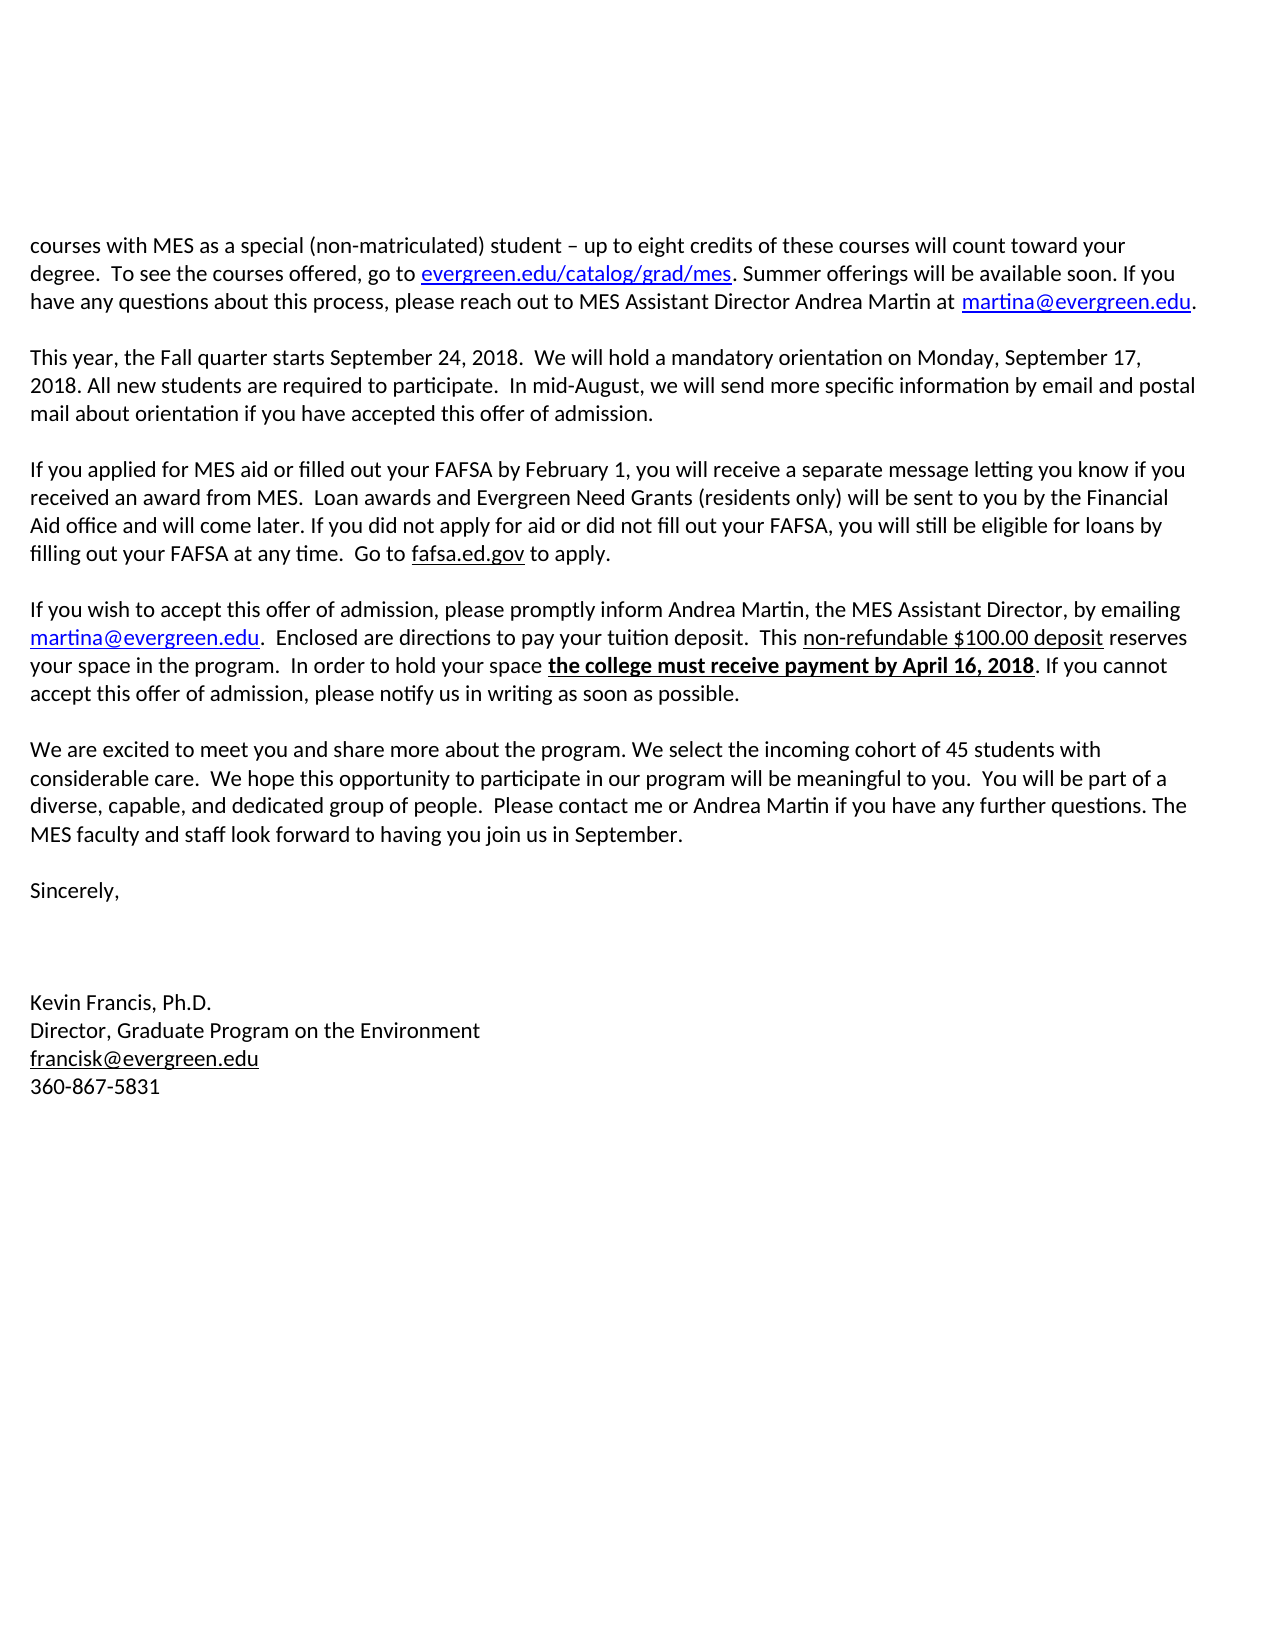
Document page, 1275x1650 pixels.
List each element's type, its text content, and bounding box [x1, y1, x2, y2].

text If you wish to accept this offer of admission, please promptly inform Andrea Martin, the MES Assistant Director, by emailing martina@evergreen.edu. Enclosed are directions to pay your tuition deposit. This non-refundable $100.00 deposit reserves your space in the program. In order to hold your space the college must receive payment by April 16, 2018. If you cannot accept this offer of admission, please notify us in writing as soon as possible. [30, 596, 1200, 708]
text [30, 231, 1200, 315]
text francisk@evergreen.edu [30, 1044, 1200, 1072]
text Director, Graduate Program on the Environment [30, 1016, 1200, 1044]
text Sincerely, [30, 876, 1200, 904]
text Kevin Francis, Ph.D. [30, 988, 1200, 1016]
text We are excited to meet you and share more about the program. We select the incoming cohort of 45 students with considerable care. We hope this opportunity to participate in our program will be meaningful to you. You will be part of a diverse, capable, and dedicated group of people. Please contact me or Andrea Martin if you have any further questions. The MES faculty and staff look forward to having you join us in September. [30, 736, 1200, 848]
text If you applied for MES aid or filled out your FAFSA by February 1, you will receive a separate message letting you know if you received an award from MES. Loan awards and Evergreen Need Grants (residents only) will be sent to you by the Financial Aid office and will come later. If you did not apply for aid or did not fill out your FAFSA, you will still be eligible for loans by filling out your FAFSA at any time. Go to fafsa.ed.gov to apply. [30, 455, 1200, 567]
text This year, the Fall quarter starts September 24, 2018. We will hold a mandatory orientation on Monday, September 17, 2018. All new students are required to participate. In mid-August, we will send more specific information by email and postal mail about orientation if you have accepted this offer of admission. [30, 343, 1200, 427]
text 360-867-5831 [30, 1072, 1200, 1100]
